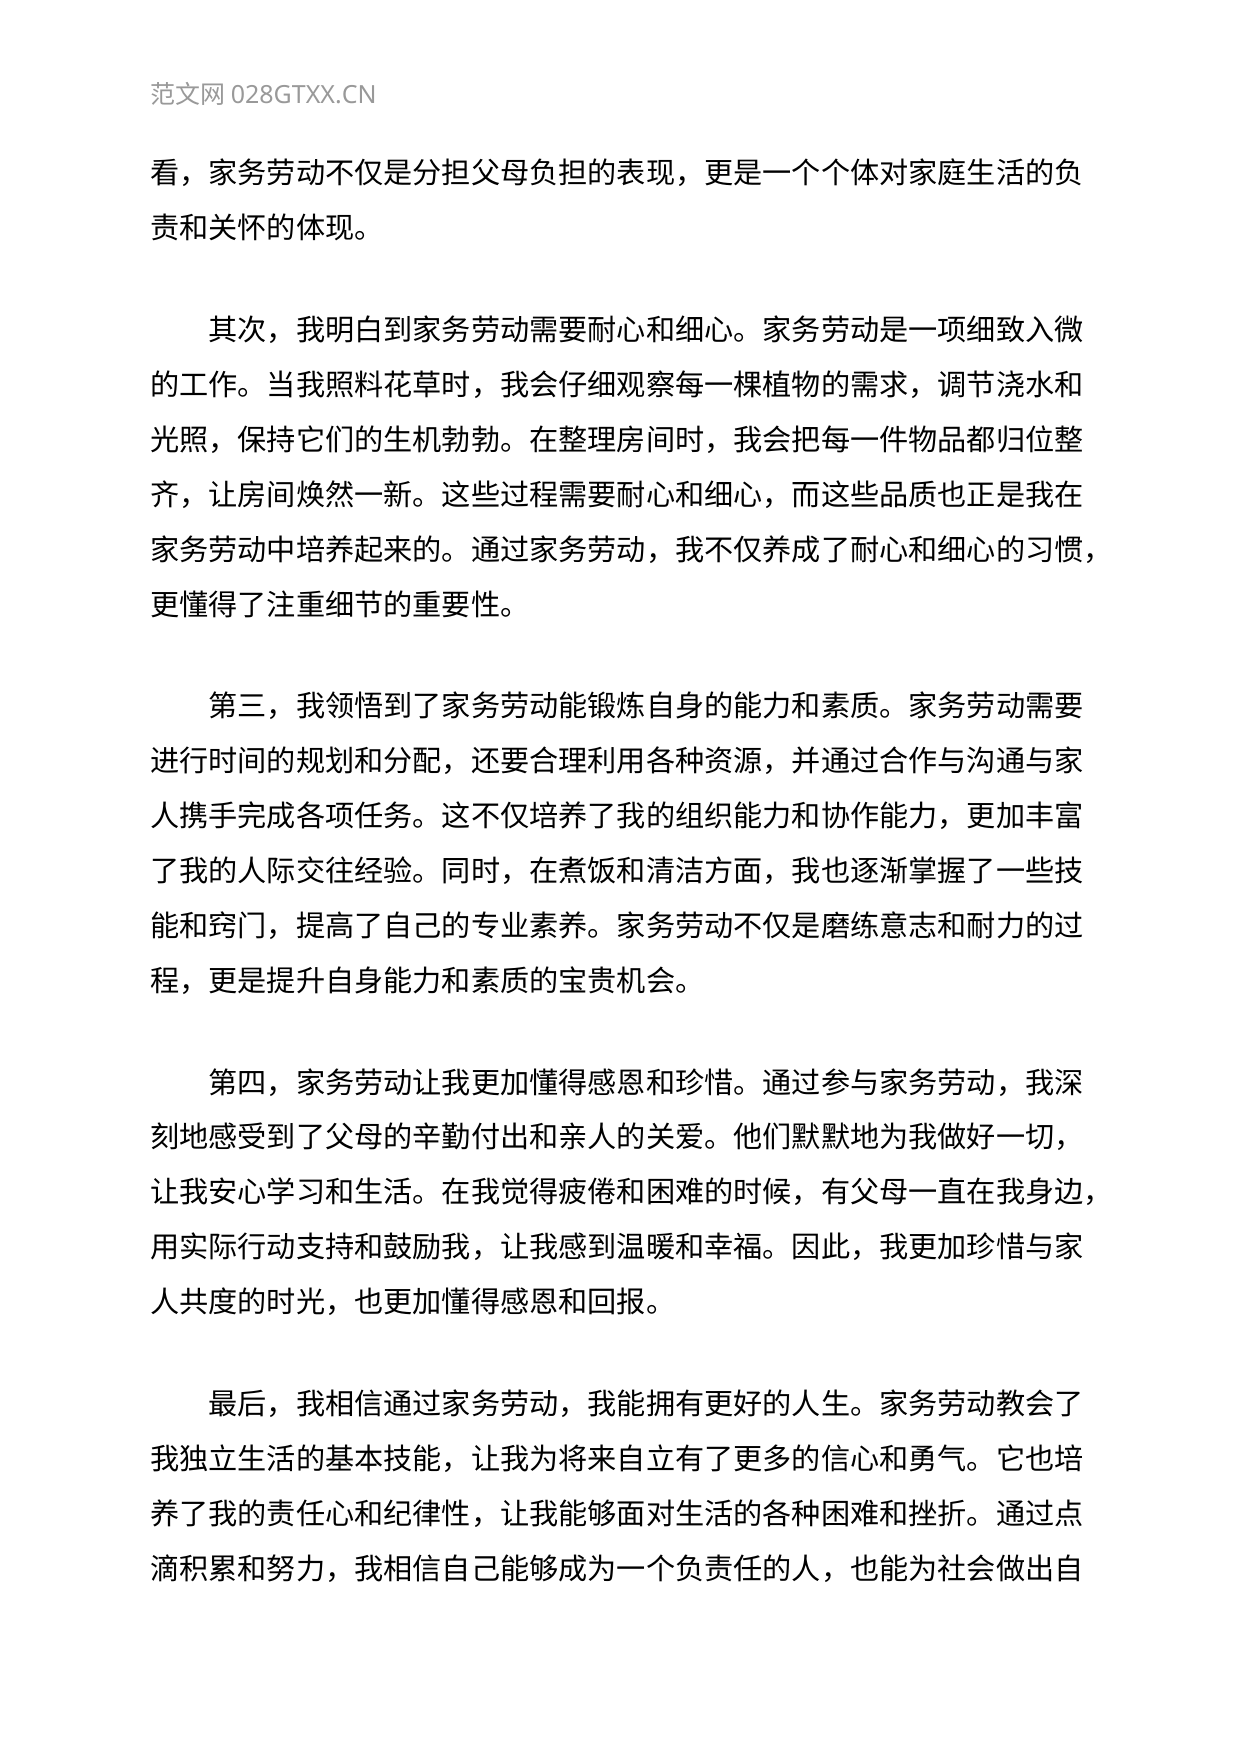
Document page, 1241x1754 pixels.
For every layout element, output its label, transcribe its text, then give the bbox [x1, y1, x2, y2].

text 第三，我领悟到了家务劳动能锻炼自身的能力和素质。家务劳动需要进行时间的规划和分配，还要合理利用各种资源，并通过合作与沟通与家人携手完成各项任务。这不仅培养了我的组织能力和协作能力，更加丰富了我的人际交往经验。同时，在煮饭和清洁方面，我也逐渐掌握了一些技能和窍门，提高了自己的专业素养。家务劳动不仅是磨练意志和耐力的过程，更是提升自身能力和素质的宝贵机会。 [150, 683, 1090, 1000]
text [150, 150, 1090, 247]
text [150, 1381, 1090, 1587]
text 其次，我明白到家务劳动需要耐心和细心。家务劳动是一项细致入微的工作。当我照料花草时，我会仔细观察每一棵植物的需求，调节浇水和光照，保持它们的生机勃勃。在整理房间时，我会把每一件物品都归位整齐，让房间焕然一新。这些过程需要耐心和细心，而这些品质也正是我在家务劳动中培养起来的。通过家务劳动，我不仅养成了耐心和细心的习惯，更懂得了注重细节的重要性。 [150, 307, 1090, 623]
text 第四，家务劳动让我更加懂得感恩和珍惜。通过参与家务劳动，我深刻地感受到了父母的辛勤付出和亲人的关爱。他们默默地为我做好一切，让我安心学习和生活。在我觉得疲倦和困难的时候，有父母一直在我身边，用实际行动支持和鼓励我，让我感到温暖和幸福。因此，我更加珍惜与家人共度的时光，也更加懂得感恩和回报。 [150, 1059, 1090, 1321]
